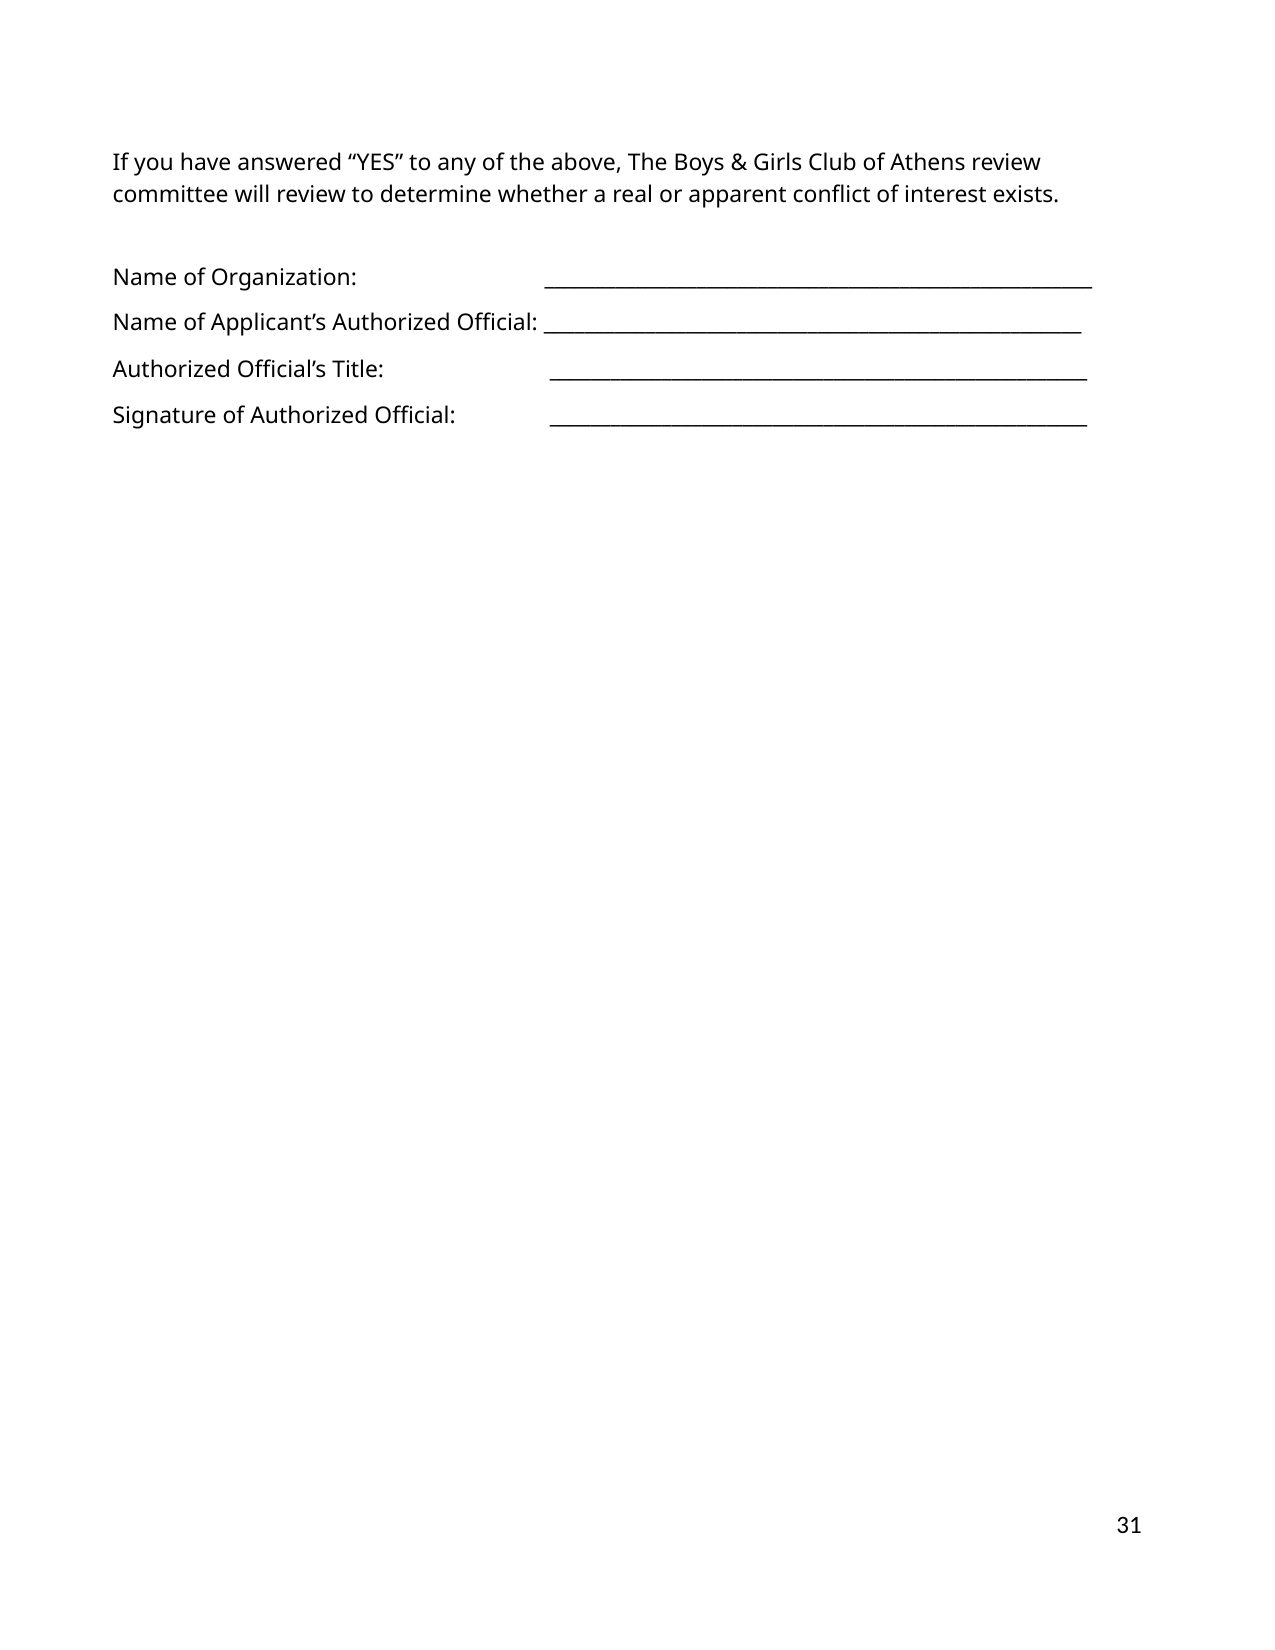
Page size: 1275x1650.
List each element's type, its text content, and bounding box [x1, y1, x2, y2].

text Authorized Official’s Title: _____________________________________________________ [112, 353, 1159, 384]
text Name of Applicant’s Authorized Official: _____________________________________________________ [112, 306, 1159, 337]
text Name of Organization: ______________________________________________________ [112, 261, 1159, 292]
text Signature of Authorized Official: _____________________________________________________ [112, 399, 1159, 431]
text If you have answered “YES” to any of the above, The Boys & Girls Club of Athens review committee will review to determine whether a real or apparent conflict of interest exists. [112, 146, 1159, 210]
